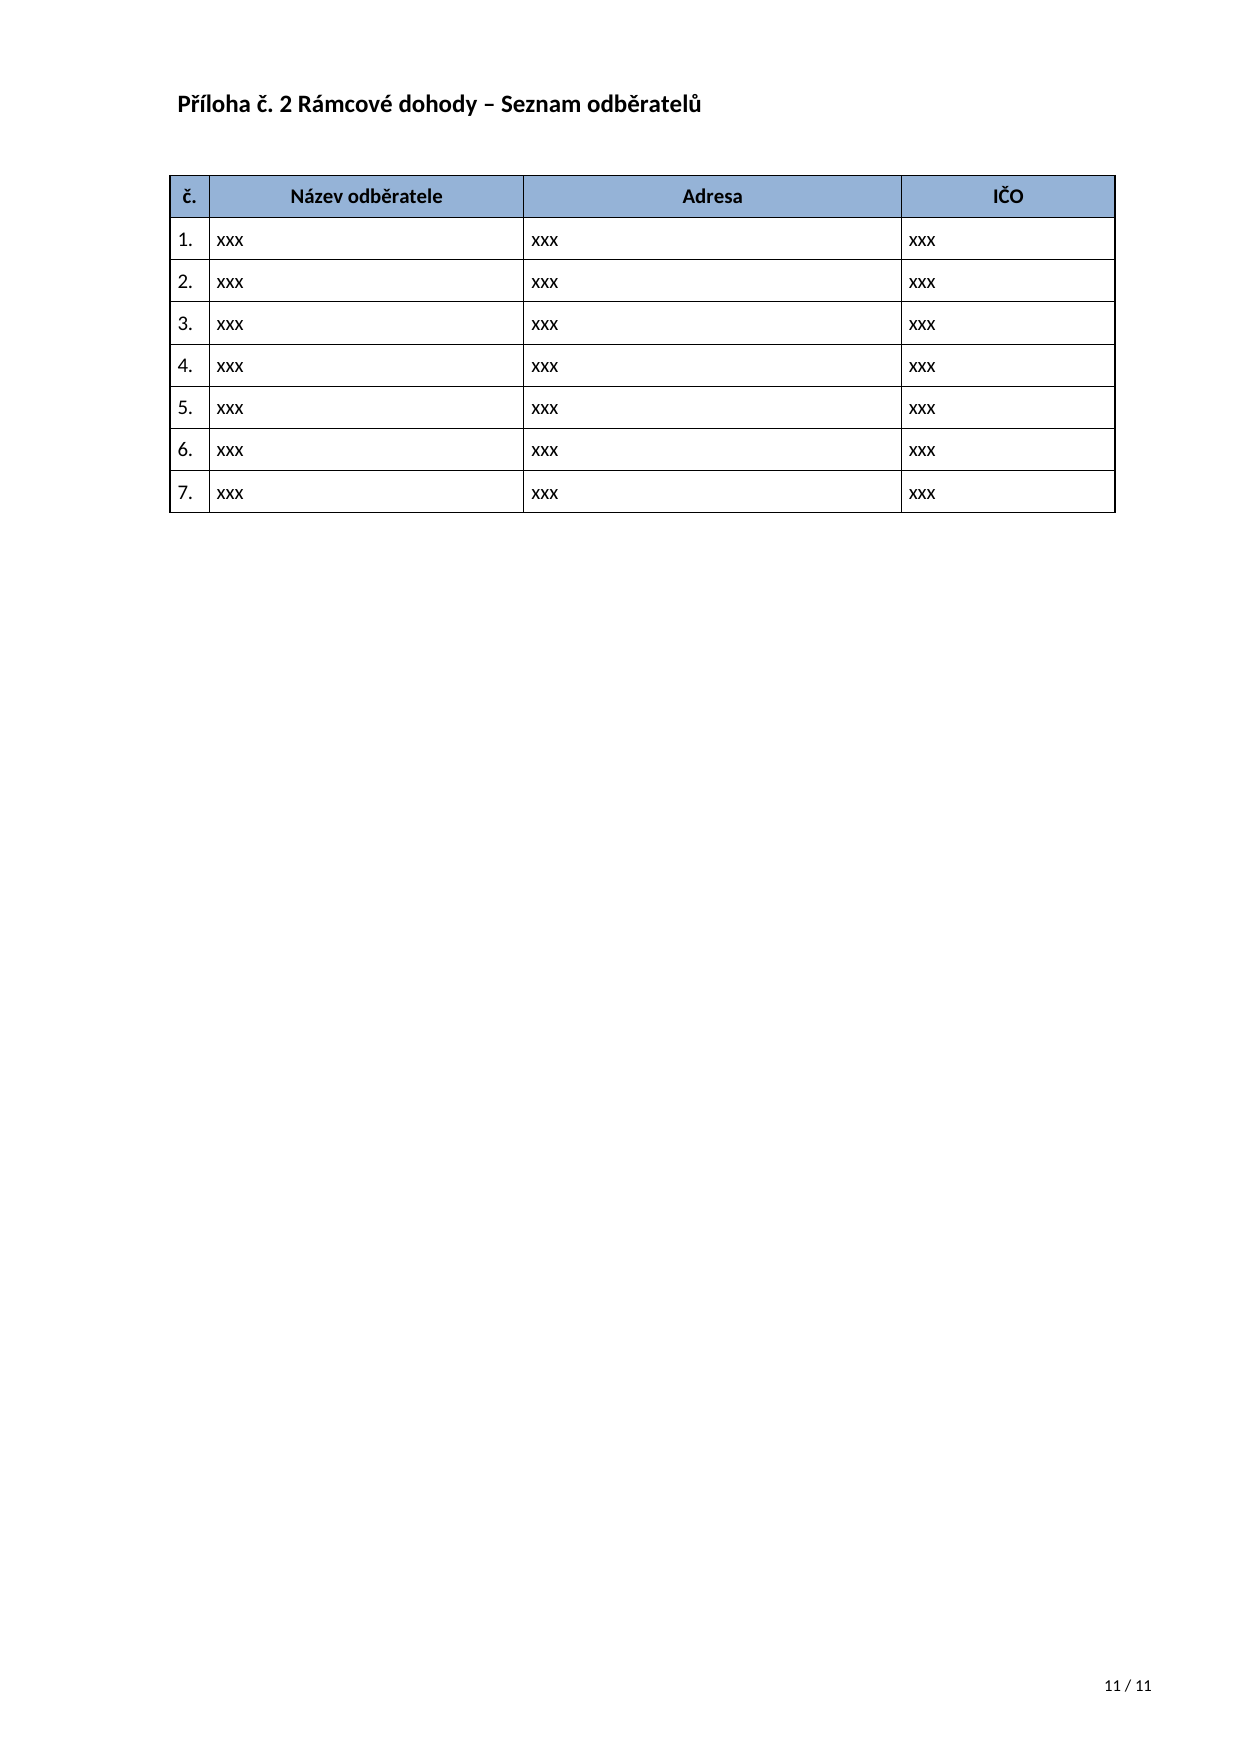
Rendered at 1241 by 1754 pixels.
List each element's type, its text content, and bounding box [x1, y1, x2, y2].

table_header Název odběratele [210, 176, 523, 217]
table_cell xxx [524, 429, 901, 470]
table_cell xxx [210, 429, 523, 470]
table_cell 1. [171, 218, 209, 259]
table_cell xxx [902, 471, 1114, 512]
table_cell xxx [902, 302, 1114, 343]
table_header č. [171, 176, 209, 217]
table_cell xxx [524, 218, 901, 259]
table_cell xxx [210, 387, 523, 428]
table_cell 6. [171, 429, 209, 470]
table_cell 3. [171, 302, 209, 343]
table_cell xxx [210, 471, 523, 512]
table_cell 2. [171, 260, 209, 301]
table_header Adresa [524, 176, 901, 217]
table_cell xxx [902, 260, 1114, 301]
table_cell xxx [524, 302, 901, 343]
table_cell xxx [210, 302, 523, 343]
table_cell xxx [210, 218, 523, 259]
table_cell xxx [902, 387, 1114, 428]
table_cell xxx [902, 218, 1114, 259]
table_cell 4. [171, 345, 209, 386]
table_cell xxx [524, 387, 901, 428]
table_cell xxx [524, 345, 901, 386]
table_cell xxx [210, 260, 523, 301]
table_cell xxx [210, 345, 523, 386]
table_cell xxx [902, 429, 1114, 470]
table_cell 7. [171, 471, 209, 512]
text Příloha č. 2 Rámcové dohody – Seznam odběratelů [177, 89, 1152, 119]
table_cell xxx [524, 471, 901, 512]
table_cell xxx [902, 345, 1114, 386]
table_cell xxx [524, 260, 901, 301]
table_header IČO [902, 176, 1114, 217]
table_cell 5. [171, 387, 209, 428]
